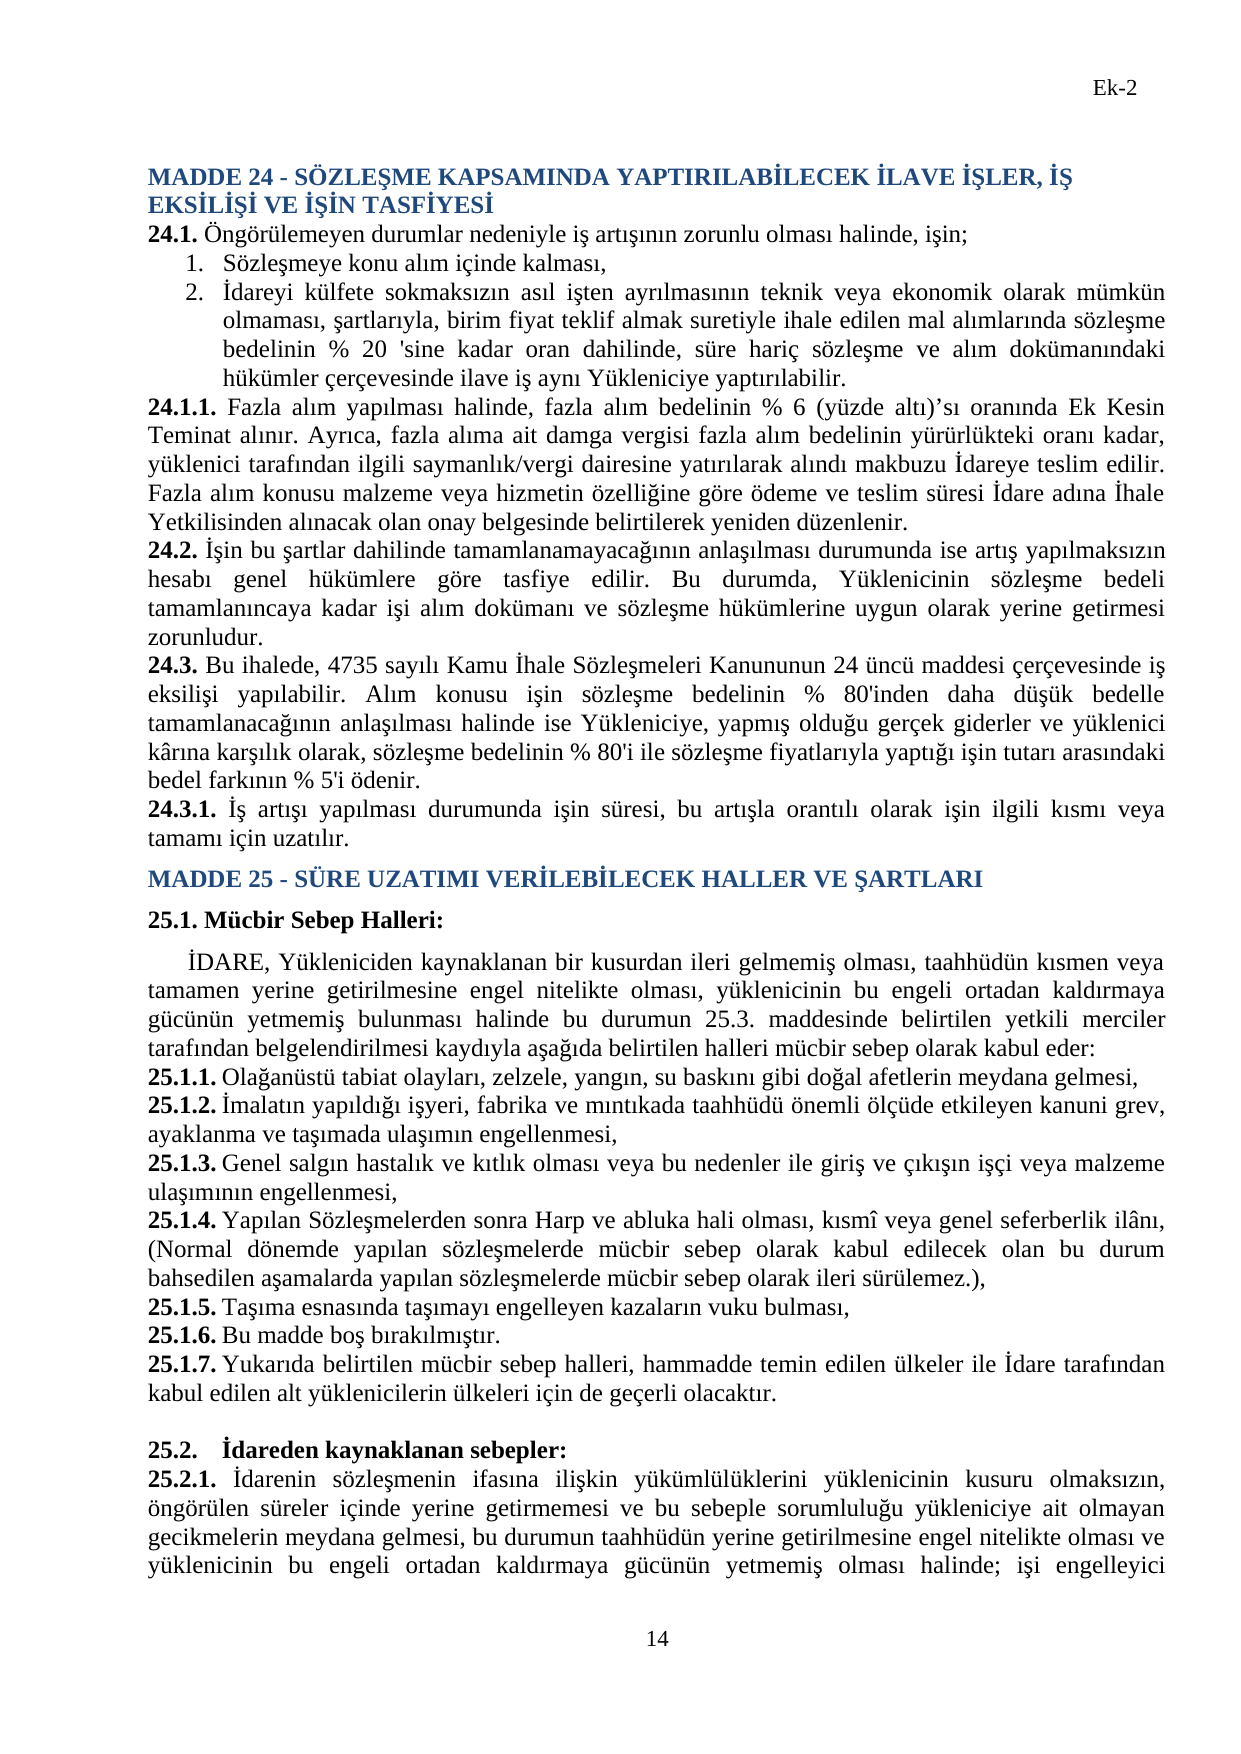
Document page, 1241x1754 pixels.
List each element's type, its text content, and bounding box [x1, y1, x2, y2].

text 24.1. Öngörülemeyen durumlar nedeniyle iş artışının zorunlu olması halinde, işin; [148, 219, 1166, 248]
text 25.1. Mücbir Sebep Halleri: [148, 905, 1162, 934]
text 25.1.3. Genel salgın hastalık ve kıtlık olması veya bu nedenler ile giriş ve çıkışın işçi veya malzeme ulaşımının engellenmesi, [148, 1148, 1166, 1205]
text 24.2. İşin bu şartlar dahilinde tamamlanamayacağının anlaşılması durumunda ise artış yapılmaksızın hesabı genel hükümlere göre tasfiye edilir. Bu durumda, Yüklenicinin sözleşme bedeli tamamlanıncaya kadar işi alım dokümanı ve sözleşme hükümlerine uygun olarak yerine getirmesi zorunludur. [148, 535, 1166, 650]
text 25.1.1. Olağanüstü tabiat olayları, zelzele, yangın, su baskını gibi doğal afetlerin meydana gelmesi, [148, 1062, 1166, 1090]
text 24.3.1. İş artışı yapılması durumunda işin süresi, bu artışla orantılı olarak işin ilgili kısmı veya tamamı için uzatılır. [148, 794, 1166, 852]
text 25.1.2. İmalatın yapıldığı işyeri, fabrika ve mıntıkada taahhüdü önemli ölçüde etkileyen kanuni grev, ayaklanma ve taşımada ulaşımın engellenmesi, [148, 1090, 1166, 1148]
text 25.1.4. Yapılan Sözleşmelerden sonra Harp ve abluka hali olması, kısmî veya genel seferberlik ilânı, (Normal dönemde yapılan sözleşmelerde mücbir sebep olarak kabul edilecek olan bu durum bahsedilen aşamalarda yapılan sözleşmelerde mücbir sebep olarak ileri sürülemez.), [148, 1205, 1166, 1292]
text İDARE, Yükleniciden kaynaklanan bir kusurdan ileri gelmemiş olması, taahhüdün kısmen veya tamamen yerine getirilmesine engel nitelikte olması, yüklenicinin bu engeli ortadan kaldırmaya gücünün yetmemiş bulunması halinde bu durumun 25.3. maddesinde belirtilen yetkili merciler tarafından belgelendirilmesi kaydıyla aşağıda belirtilen halleri mücbir sebep olarak kabul eder: [148, 947, 1166, 1062]
text 25.1.7. Yukarıda belirtilen mücbir sebep halleri, hammadde temin edilen ülkeler ile İdare tarafından kabul edilen alt yüklenicilerin ülkeleri için de geçerli olacaktır. [148, 1349, 1166, 1407]
text 24.1.1. Fazla alım yapılması halinde, fazla alım bedelinin % 6 (yüzde altı)’sı oranında Ek Kesin Teminat alınır. Ayrıca, fazla alıma ait damga vergisi fazla alım bedelinin yürürlükteki oranı kadar, yüklenici tarafından ilgili saymanlık/vergi dairesine yatırılarak alındı makbuzu İdareye teslim edilir. Fazla alım konusu malzeme veya hizmetin özelliğine göre ödeme ve teslim süresi İdare adına İhale Yetkilisinden alınacak olan onay belgesinde belirtilerek yeniden düzenlenir. [148, 392, 1166, 535]
text 25.1.6. Bu madde boş bırakılmıştır. [148, 1320, 1166, 1349]
text MADDE 24 - SÖZLEŞME KAPSAMINDA YAPTIRILABİLECEK İLAVE İŞLER, İŞ EKSİLİŞİ VE İŞİN TASFİYESİ [148, 162, 1166, 219]
text MADDE 25 - SÜRE UZATIMI VERİLEBİLECEK HALLER VE ŞARTLARI [148, 864, 1166, 893]
list İdareyi külfete sokmaksızın asıl işten ayrılmasının teknik veya ekonomik olarak mümkün olmaması, şartlarıyla, birim fiyat teklif almak suretiyle ihale edilen mal alımlarında sözleşme bedelinin % 20 'sine kadar oran dahilinde, süre hariç sözleşme ve alım dokümanındaki hükümler çerçevesinde ilave iş aynı Yükleniciye yaptırılabilir. [185, 277, 1166, 392]
text 25.2. İdareden kaynaklanan sebepler: [148, 1435, 1166, 1464]
list Sözleşmeye konu alım içinde kalması, [185, 248, 1166, 277]
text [148, 1464, 1166, 1579]
text 24.3. Bu ihalede, 4735 sayılı Kamu İhale Sözleşmeleri Kanununun 24 üncü maddesi çerçevesinde iş eksilişi yapılabilir. Alım konusu işin sözleşme bedelinin % 80'inden daha düşük bedelle tamamlanacağının anlaşılması halinde ise Yükleniciye, yapmış olduğu gerçek giderler ve yüklenici kârına karşılık olarak, sözleşme bedelinin % 80'i ile sözleşme fiyatlarıyla yaptığı işin tutarı arasındaki bedel farkının % 5'i ödenir. [148, 650, 1166, 794]
text 25.1.5. Taşıma esnasında taşımayı engelleyen kazaların vuku bulması, [148, 1292, 1166, 1320]
